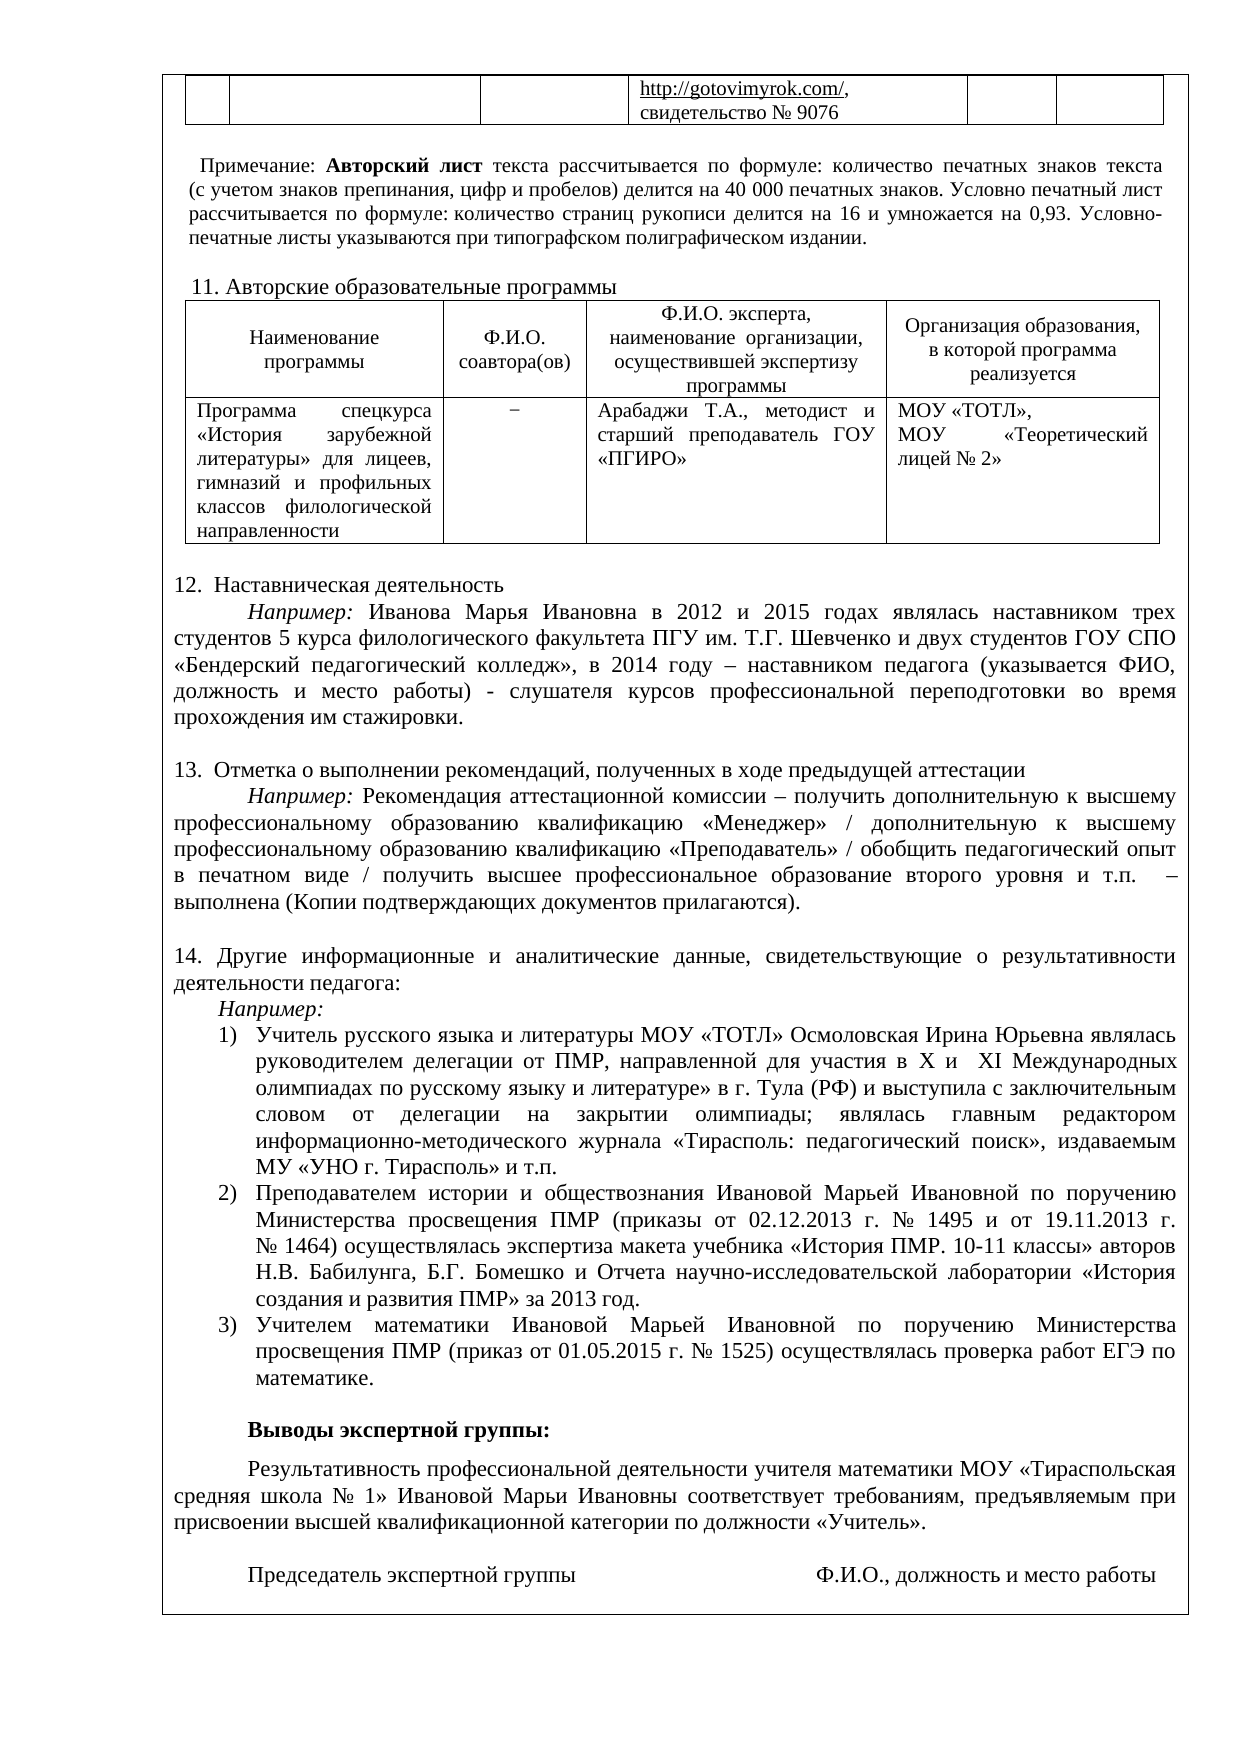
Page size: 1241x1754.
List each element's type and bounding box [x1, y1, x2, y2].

table_header [163, 75, 1188, 1613]
